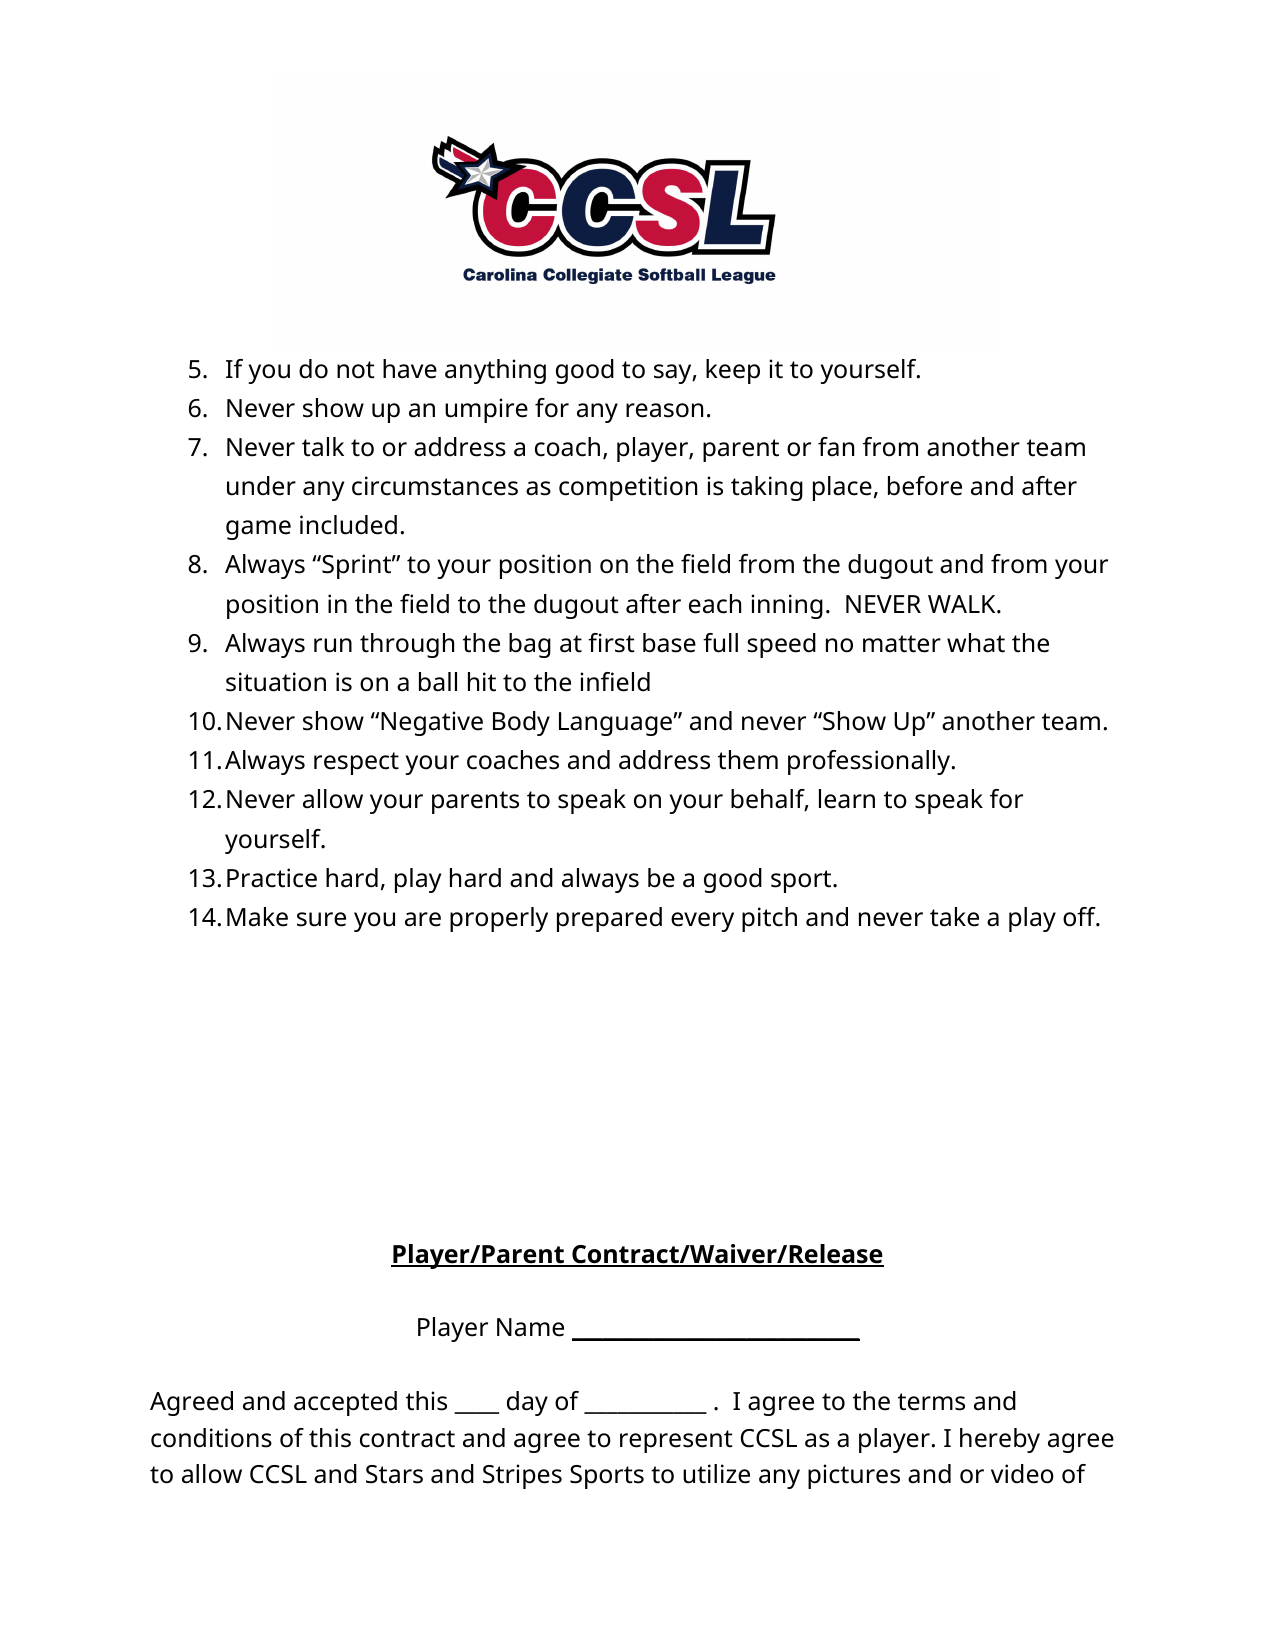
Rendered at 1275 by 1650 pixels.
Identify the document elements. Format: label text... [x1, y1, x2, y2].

list Never allow your parents to speak on your behalf, learn to speak for yourself. [187, 782, 1125, 855]
list Practice hard, play hard and always be a good sport. [187, 860, 1125, 894]
list Never talk to or address a coach, player, parent or fan from another team under any circumstances as competition is taking place, before and after game included. [187, 429, 1125, 542]
list Never show up an umpire for any reason. [187, 390, 1125, 424]
list Always “Sprint” to your position on the field from the dugout and from your position in the field to the dugout after each inning. NEVER WALK. [187, 547, 1125, 620]
list Always run through the bag at first base full speed no matter what the situation is on a ball hit to the infield [187, 625, 1125, 699]
list Never show “Negative Body Language” and never “Show Up” another team. [187, 704, 1125, 738]
list Make sure you are properly prepared every pitch and never take a play off. [187, 899, 1125, 934]
list Player Name ____________________________ [150, 1310, 1125, 1344]
list Always respect your coaches and address them professionally. [187, 743, 1125, 777]
list If you do not have anything good to say, keep it to yourself. [187, 351, 1125, 385]
picture [274, 75, 1001, 352]
list Player/Parent Contract/Waiver/Release [150, 1236, 1125, 1270]
